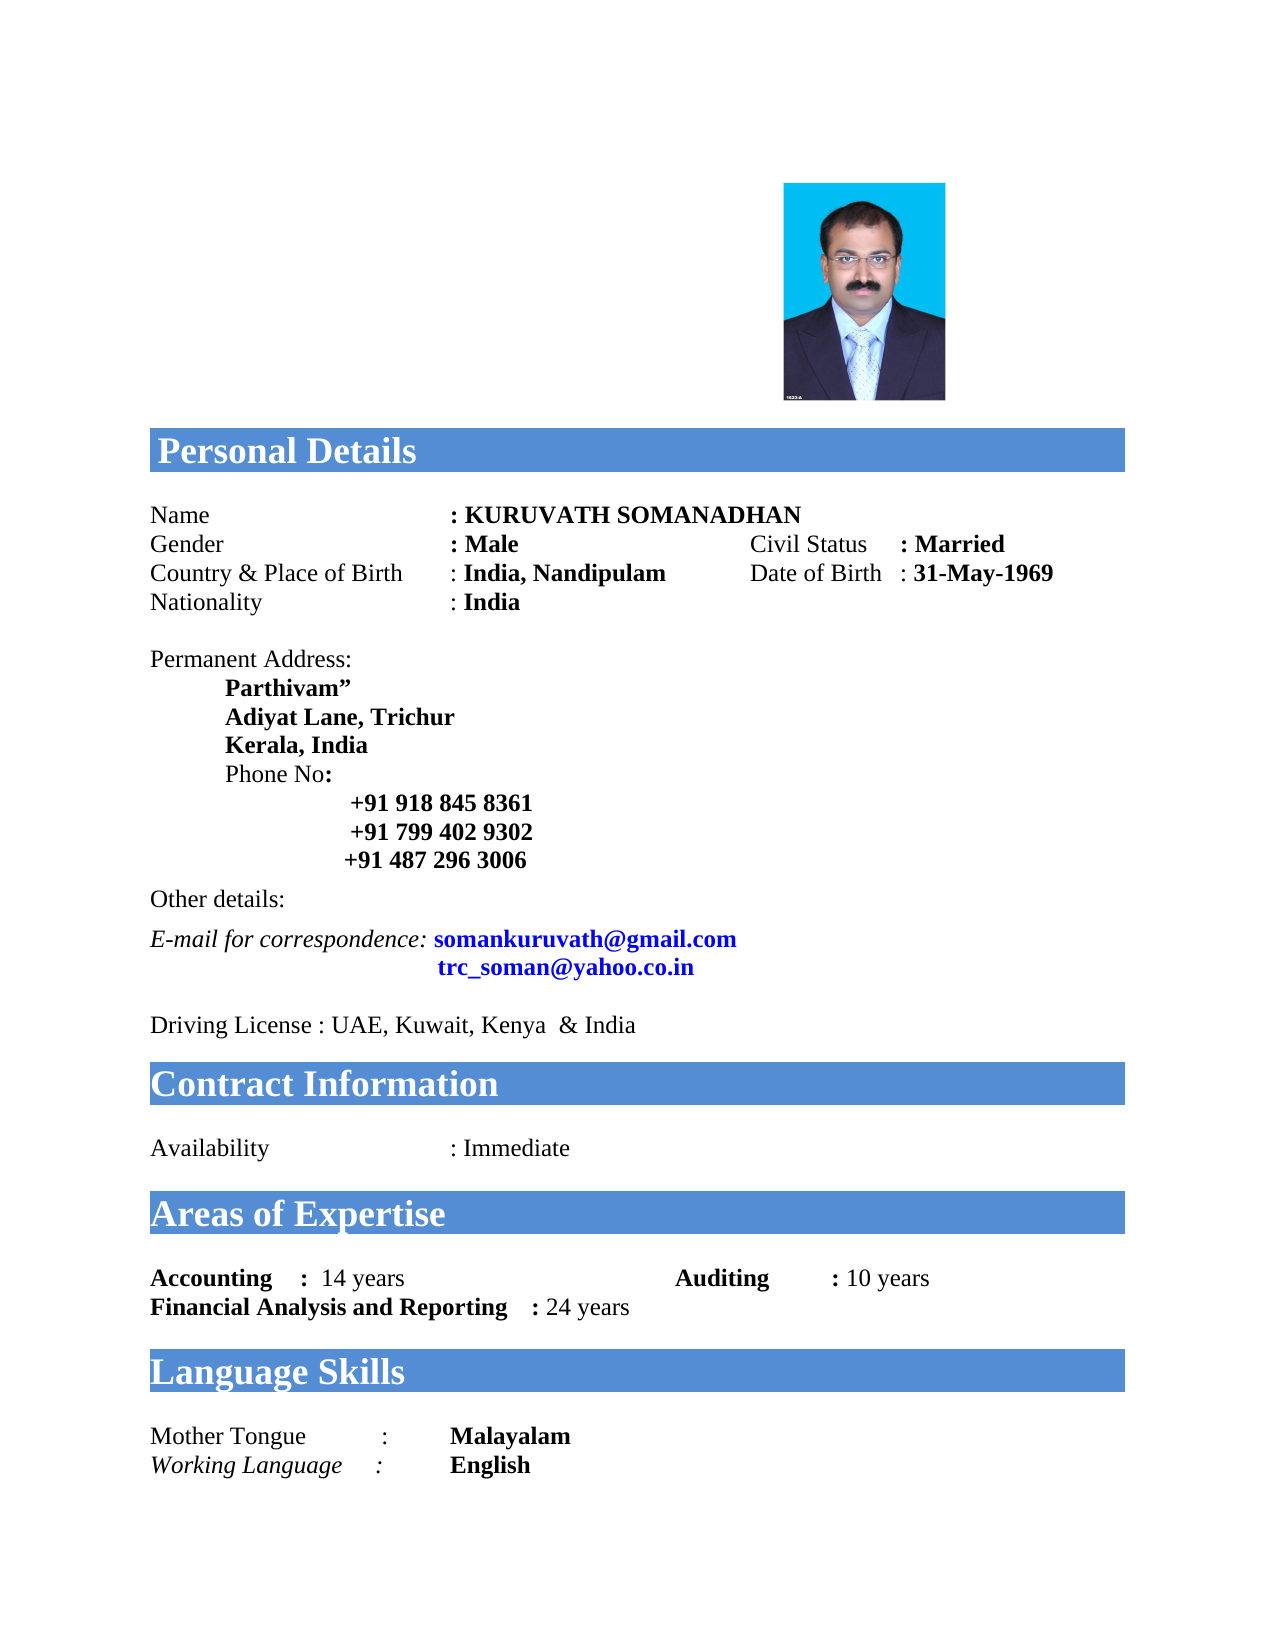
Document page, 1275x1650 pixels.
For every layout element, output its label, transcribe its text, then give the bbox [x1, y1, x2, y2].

picture [781, 182, 946, 404]
text Kerala, India [150, 730, 1125, 759]
text Gender : Male Civil Status : Married [150, 529, 1125, 558]
text Driving License : UAE, Kuwait, Kenya & India [150, 1010, 1122, 1039]
text +91 799 402 9302 [150, 817, 1125, 845]
text Working Language : English [150, 1450, 1125, 1478]
text Name : KURUVATH SOMANADHAN [150, 500, 1125, 529]
text Nationality : India [150, 587, 1125, 615]
text Other details: [150, 884, 1125, 913]
text Country & Place of Birth : India, Nandipulam Date of Birth : 31-May-1969 [150, 558, 1125, 587]
text +91 918 845 8361 [150, 788, 1125, 817]
text Personal Details [150, 428, 1125, 472]
text Accounting : 14 years Auditing : 10 years [150, 1263, 1125, 1292]
text +91 487 296 3006 [150, 845, 1125, 874]
text Mother Tongue : Malayalam [150, 1421, 1125, 1450]
text trc_soman@yahoo.co.in [375, 952, 1122, 981]
text Financial Analysis and Reporting : 24 years [150, 1292, 1125, 1320]
text Permanent Address: [150, 644, 1125, 673]
text Areas of Expertise [150, 1191, 1125, 1234]
text Contract Information [499, 1062, 1125, 1105]
text Language Skills [150, 1349, 1125, 1392]
text E-mail for correspondence: somankuruvath@gmail.com [150, 924, 1122, 952]
text Parthivam” [150, 673, 1125, 702]
text Phone No: [150, 759, 1125, 788]
text Availability : Immediate [150, 1133, 1125, 1162]
text Adiyat Lane, Trichur [150, 702, 1125, 730]
